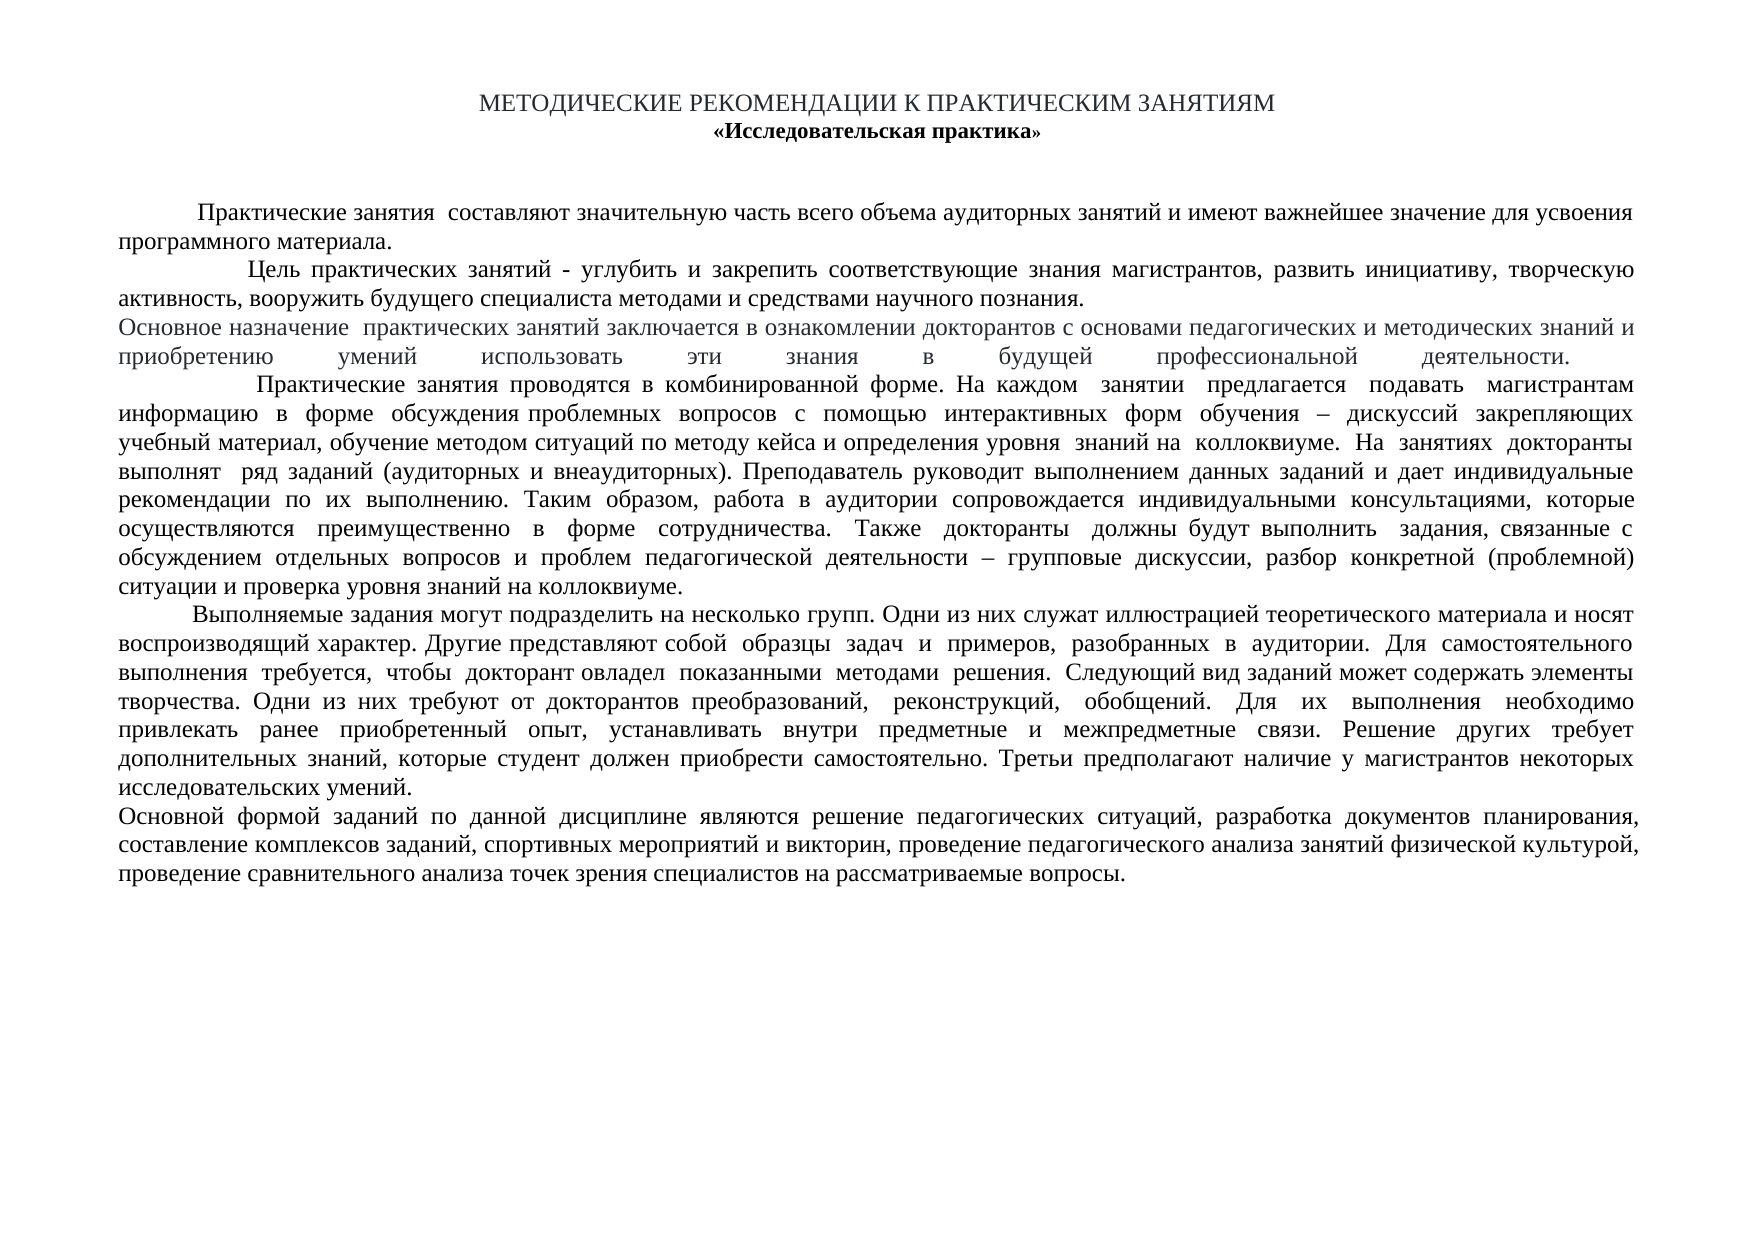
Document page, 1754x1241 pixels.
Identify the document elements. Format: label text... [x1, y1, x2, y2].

text Основное назначение практических занятий заключается в ознакомлении докторантов с основами педагогических и методических знаний и приобретению умений использовать эти знания в будущей профессиональной деятельности. Практические занятия проводятся в комбинированной форме. На каждом занятии предлагается подавать магистрантам информацию в форме обсуждения проблемных вопросов с помощью интерактивных форм обучения – дискуссий закрепляющих учебный материал, обучение методом ситуаций по методу кейса и определения уровня знаний на коллоквиуме. На занятиях докторанты выполнят ряд заданий (аудиторных и внеаудиторных). Преподаватель руководит выполнением данных заданий и дает индивидуальные рекомендации по их выполнению. Таким образом, работа в аудитории сопровождается индивидуальными консультациями, которые осуществляются преимущественно в форме сотрудничества. Также докторанты должны будут выполнить задания, связанные с обсуждением отдельных вопросов и проблем педагогической деятельности – групповые дискуссии, разбор конкретной (проблемной) ситуации и проверка уровня знаний на коллоквиуме. [118, 312, 1636, 599]
text Практические занятия составляют значительную часть всего объема аудиторных занятий и имеют важнейшее значение для усвоения программного материала. [118, 197, 1636, 254]
text Выполняемые задания могут подразделить на несколько групп. Одни из них служат иллюстрацией теоретического материала и носят воспроизводящий характер. Другие представляют собой образцы задач и примеров, разобранных в аудитории. Для самостоятельного выполнения требуется, чтобы докторант овладел показанными методами решения. Следующий вид заданий может содержать элементы творчества. Одни из них требуют от докторантов преобразований, реконструкций, обобщений. Для их выполнения необходимо привлекать ранее приобретенный опыт, устанавливать внутри предметные и межпредметные связи. Решение других требует дополнительных знаний, которые студент должен приобрести самостоятельно. Третьи предполагают наличие у магистрантов некоторых исследовательских умений. [118, 599, 1636, 801]
text «Исследовательская практика» [118, 117, 1636, 144]
text Цель практических занятий - углубить и закрепить соответствующие знания магистрантов, развить инициативу, творческую активность, вооружить будущего специалиста методами и средствами научного познания. [118, 254, 1636, 312]
text Основной формой заданий по данной дисциплине являются решение педагогических ситуаций, разработка документов планирования, составление комплексов заданий, спортивных мероприятий и викторин, проведение педагогического анализа занятий физической культурой, проведение сравнительного анализа точек зрения специалистов на рассматриваемые вопросы. [118, 801, 1642, 887]
text МЕТОДИЧЕСКИЕ РЕКОМЕНДАЦИИ К ПРАКТИЧЕСКИМ ЗАНЯТИЯМ [118, 88, 1636, 117]
